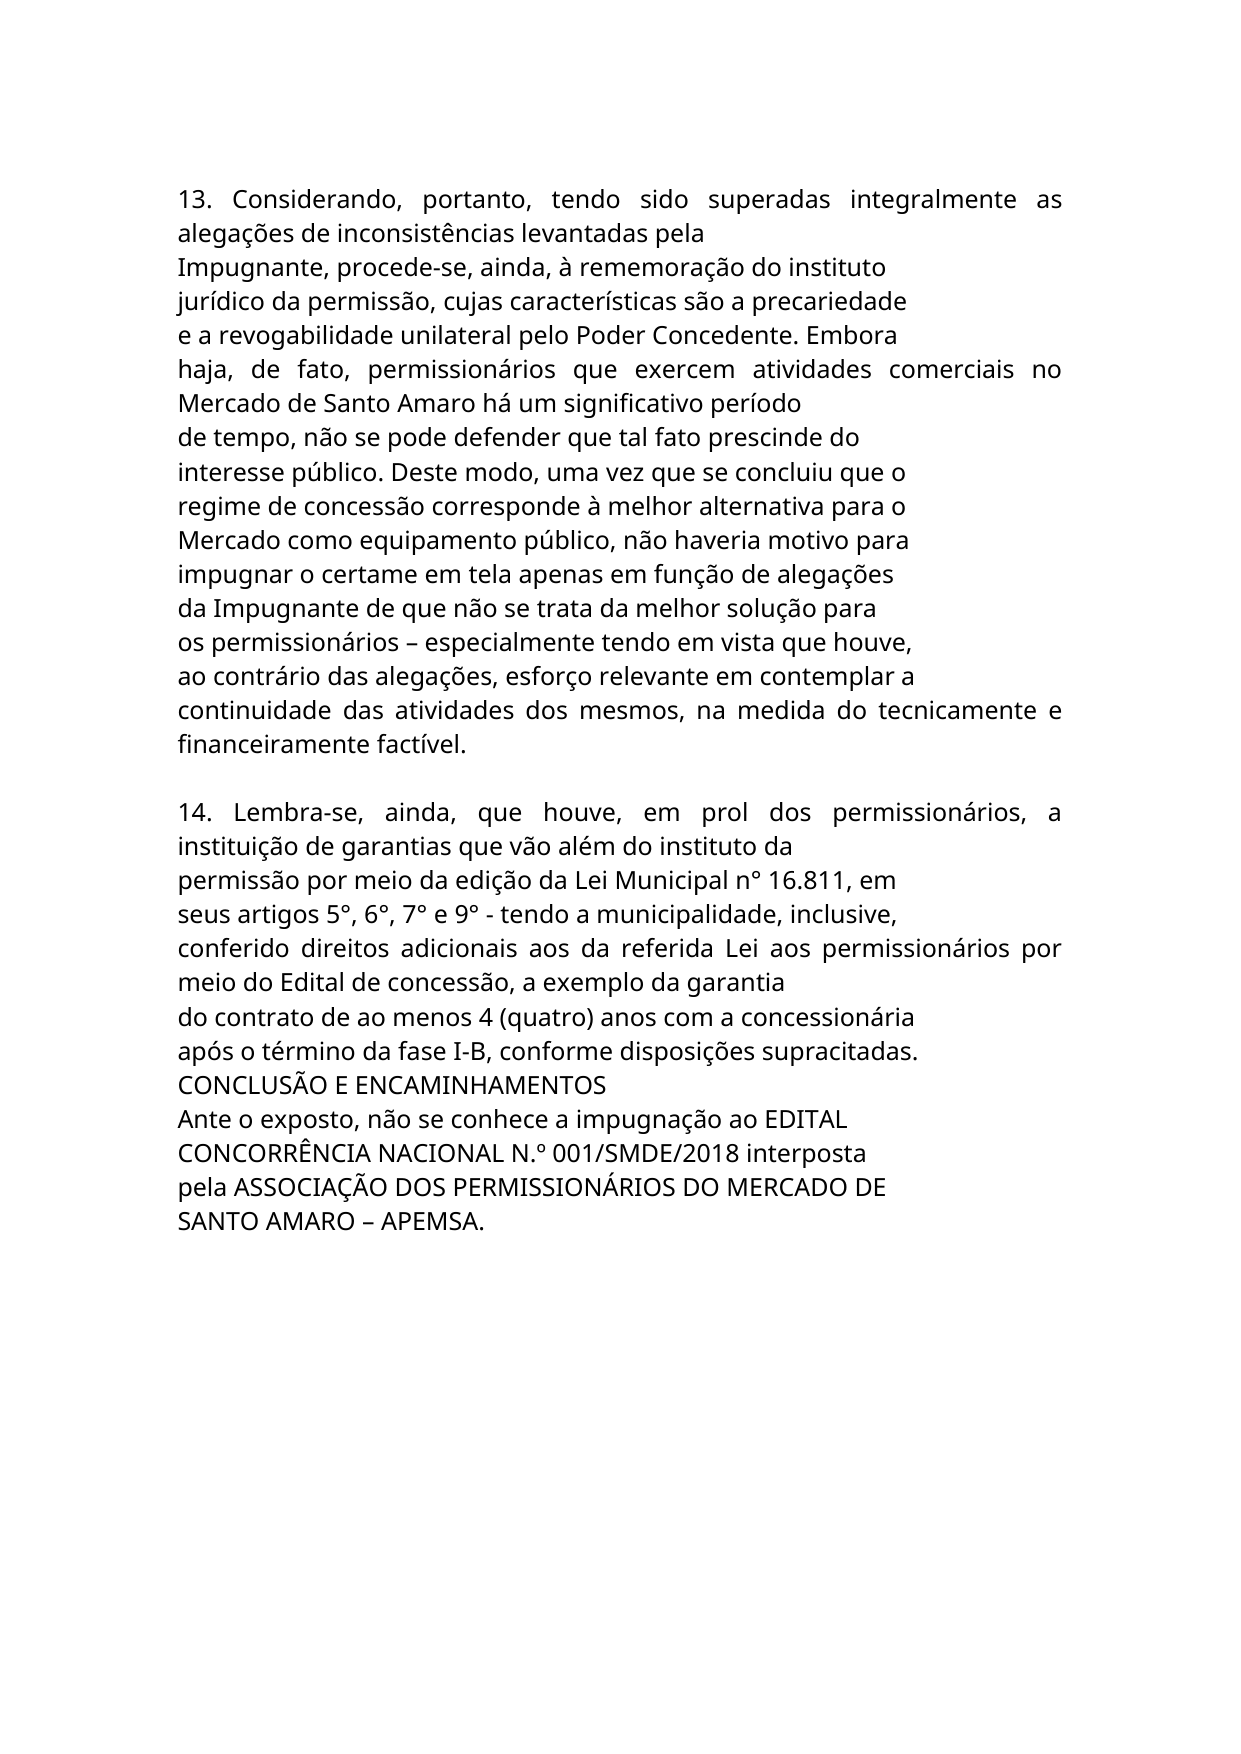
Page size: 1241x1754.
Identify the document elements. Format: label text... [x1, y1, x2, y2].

text Ante o exposto, não se conhece a impugnação ao EDITAL [177, 1101, 1063, 1135]
text conferido direitos adicionais aos da referida Lei aos permissionários por meio do Edital de concessão, a exemplo da garantia [177, 931, 1063, 999]
text jurídico da permissão, cujas características são a precariedade [177, 284, 1063, 318]
text Mercado como equipamento público, não haveria motivo para [177, 522, 1063, 556]
text continuidade das atividades dos mesmos, na medida do tecnicamente e financeiramente factível. [177, 693, 1063, 761]
text SANTO AMARO – APEMSA. [177, 1203, 1063, 1238]
text os permissionários – especialmente tendo em vista que houve, [177, 624, 1063, 658]
text permissão por meio da edição da Lei Municipal n° 16.811, em [177, 863, 1063, 897]
text 14. Lembra-se, ainda, que houve, em prol dos permissionários, a instituição de garantias que vão além do instituto da [177, 795, 1063, 863]
text regime de concessão corresponde à melhor alternativa para o [177, 488, 1063, 522]
text haja, de fato, permissionários que exercem atividades comerciais no Mercado de Santo Amaro há um significativo período [177, 352, 1063, 420]
text da Impugnante de que não se trata da melhor solução para [177, 590, 1063, 624]
text e a revogabilidade unilateral pelo Poder Concedente. Embora [177, 318, 1063, 352]
text após o término da fase I-B, conforme disposições supracitadas. [177, 1033, 1063, 1067]
text ao contrário das alegações, esforço relevante em contemplar a [177, 658, 1063, 693]
text CONCORRÊNCIA NACIONAL N.º 001/SMDE/2018 interposta [177, 1135, 1063, 1169]
text Impugnante, procede-se, ainda, à rememoração do instituto [177, 250, 1063, 284]
text pela ASSOCIAÇÃO DOS PERMISSIONÁRIOS DO MERCADO DE [177, 1169, 1063, 1203]
text interesse público. Deste modo, uma vez que se concluiu que o [177, 454, 1063, 488]
text 13. Considerando, portanto, tendo sido superadas integralmente as alegações de inconsistências levantadas pela [177, 182, 1063, 250]
text do contrato de ao menos 4 (quatro) anos com a concessionária [177, 999, 1063, 1033]
text CONCLUSÃO E ENCAMINHAMENTOS [177, 1067, 1063, 1101]
text de tempo, não se pode defender que tal fato prescinde do [177, 420, 1063, 454]
text seus artigos 5°, 6°, 7° e 9° - tendo a municipalidade, inclusive, [177, 897, 1063, 931]
text impugnar o certame em tela apenas em função de alegações [177, 556, 1063, 590]
